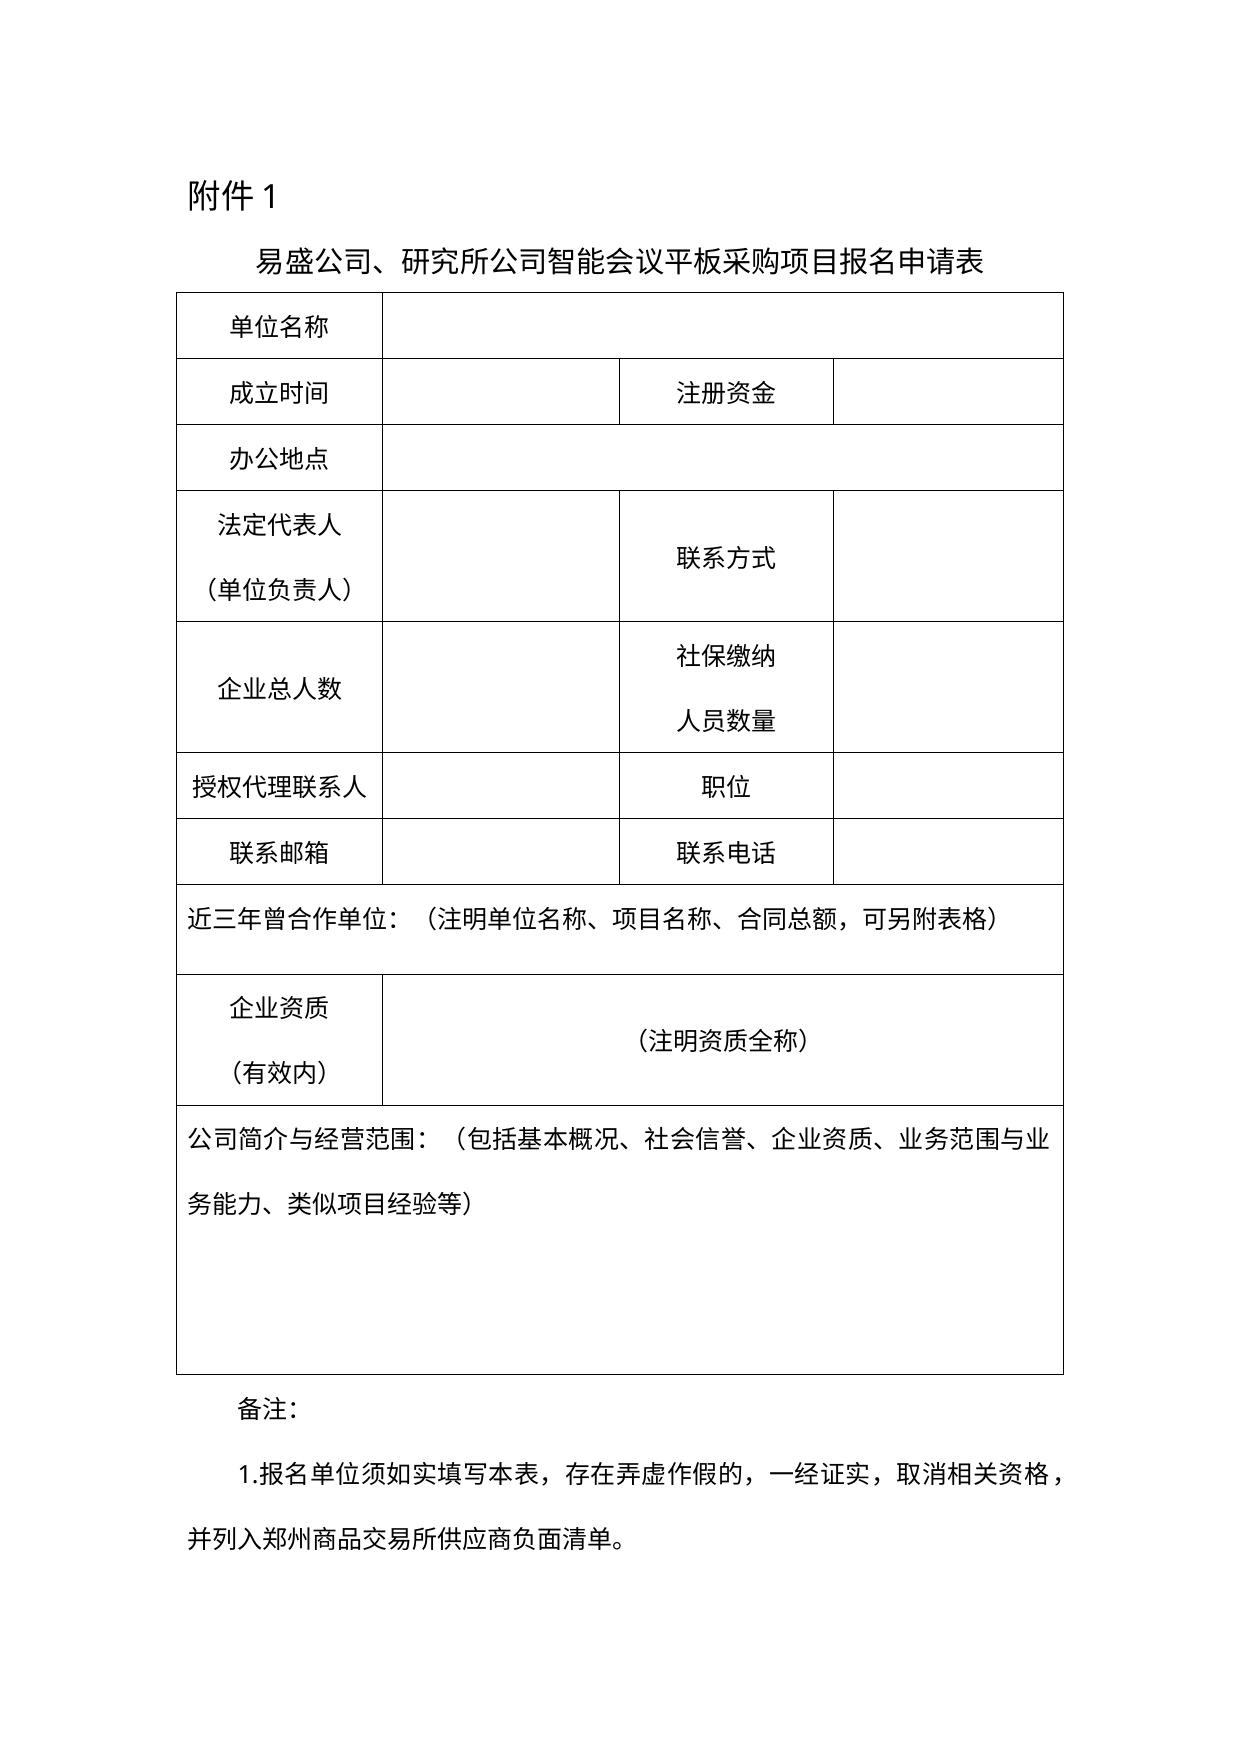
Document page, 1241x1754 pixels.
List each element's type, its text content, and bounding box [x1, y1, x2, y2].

table_cell 成立时间 [177, 359, 382, 424]
table_cell [834, 622, 1063, 752]
table_cell [383, 622, 619, 752]
table_cell 职位 [620, 753, 833, 818]
table_cell [834, 491, 1063, 621]
text 备注： [187, 1375, 1053, 1440]
text 附件1 [187, 162, 1053, 227]
table_cell 注册资金 [620, 359, 833, 424]
table_cell [834, 359, 1063, 424]
table_header 单位名称 [177, 293, 382, 358]
table_cell 法定代表人 （单位负责人） [177, 491, 382, 621]
table_cell （注明资质全称） [383, 975, 1063, 1104]
table_cell 公司简介与经营范围：（包括基本概况、社会信誉、企业资质、业务范围与业务能力、类似项目经验等） [177, 1106, 1063, 1374]
text 易盛公司、研究所公司智能会议平板采购项目报名申请表 [187, 227, 1053, 292]
table_cell 授权代理联系人 [177, 753, 382, 818]
table_cell 社保缴纳 人员数量 [620, 622, 833, 752]
table_cell [383, 819, 619, 884]
table_cell [383, 491, 619, 621]
table_cell 近三年曾合作单位：（注明单位名称、项目名称、合同总额，可另附表格） [177, 885, 1063, 973]
table_cell 联系邮箱 [177, 819, 382, 884]
table_cell 企业资质 （有效内） [177, 975, 382, 1104]
table_header [383, 293, 1063, 358]
text 1.报名单位须如实填写本表，存在弄虚作假的，一经证实，取消相关资格，并列入郑州商品交易所供应商负面清单。 [187, 1440, 1053, 1570]
table_cell 办公地点 [177, 425, 382, 490]
table_cell 企业总人数 [177, 622, 382, 752]
table_cell [383, 753, 619, 818]
table_cell [834, 753, 1063, 818]
table_cell [383, 425, 1063, 490]
table_cell 联系电话 [620, 819, 833, 884]
table_cell [834, 819, 1063, 884]
table_cell [383, 359, 619, 424]
table_cell 联系方式 [620, 491, 833, 621]
